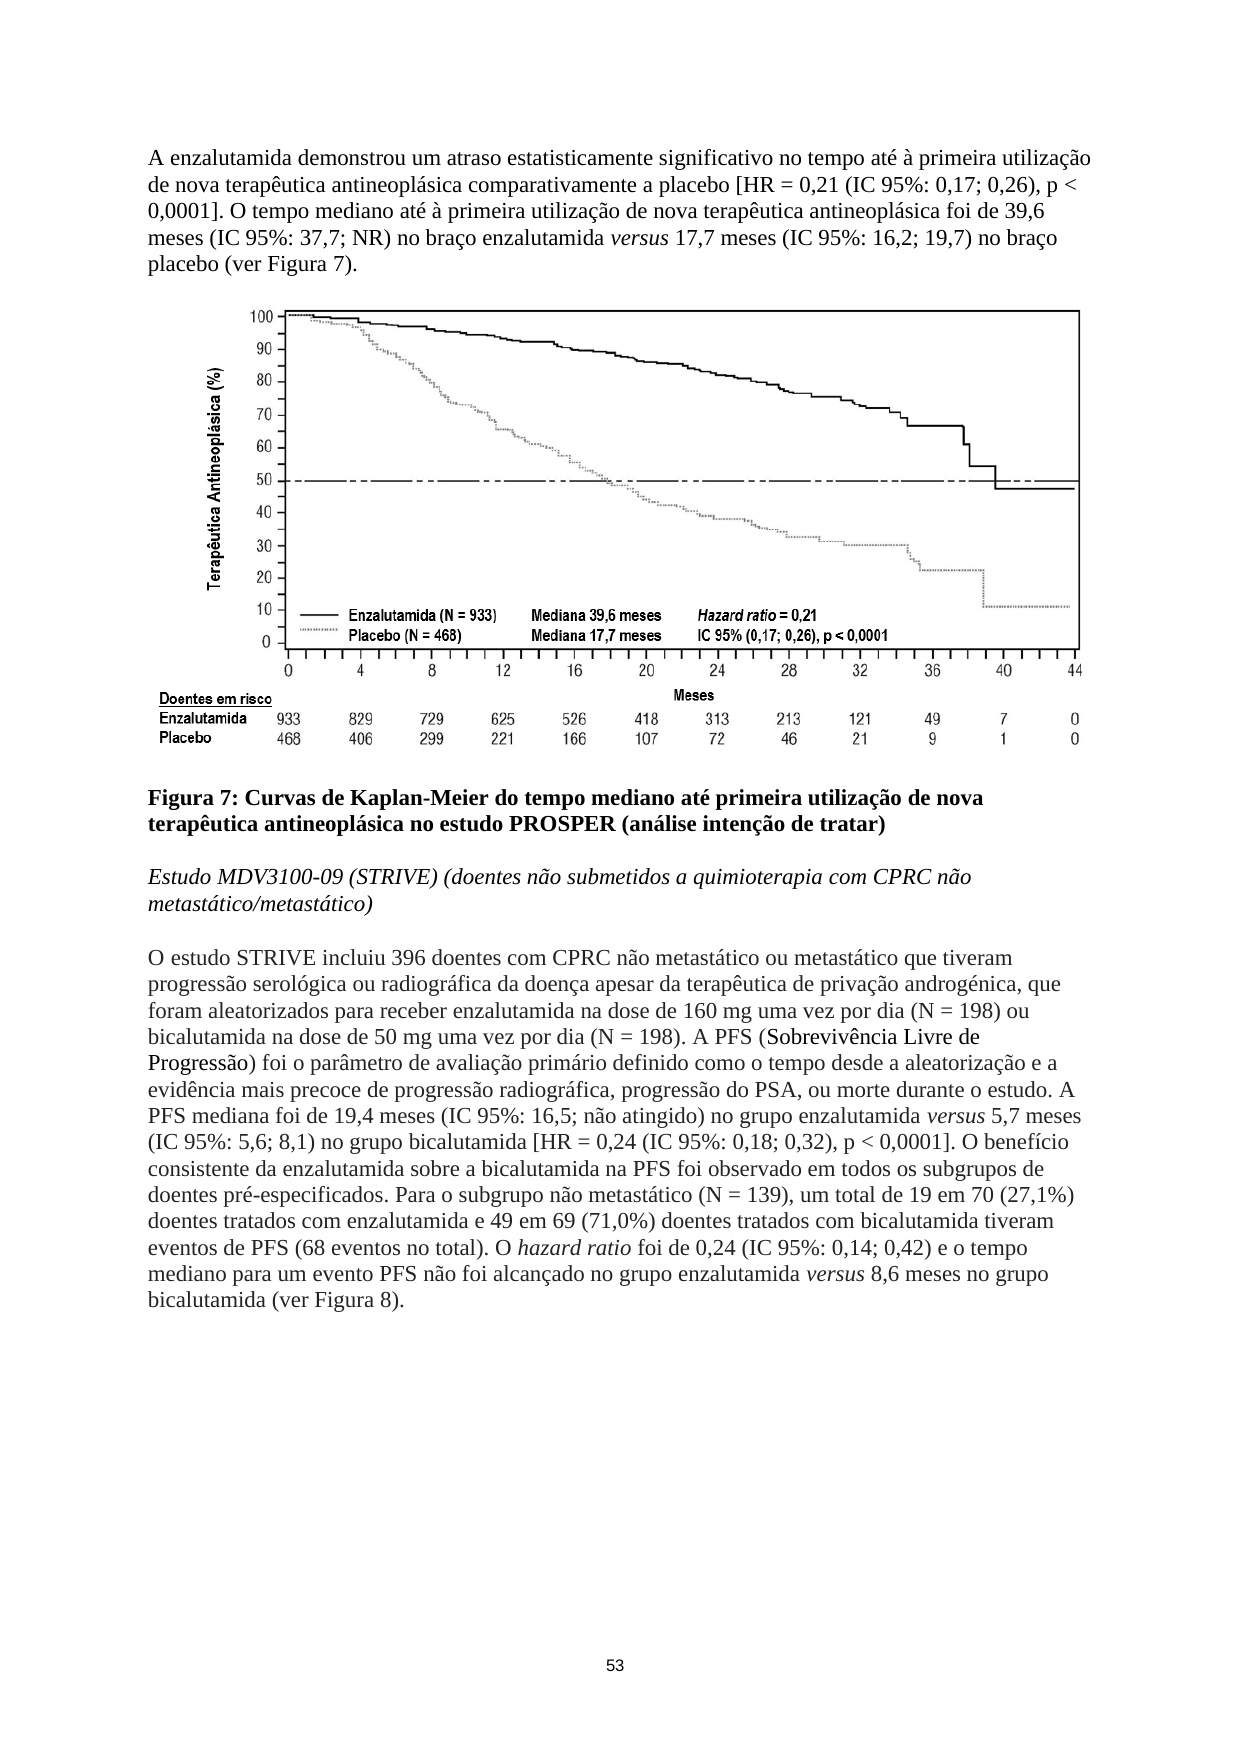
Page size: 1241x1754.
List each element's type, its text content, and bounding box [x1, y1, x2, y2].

text Estudo MDV3100-09 (STRIVE) (doentes não submetidos a quimioterapia com CPRC não metastático/metastático) [148, 863, 1093, 917]
text O estudo STRIVE incluiu 396 doentes com CPRC não metastático ou metastático que tiveram progressão serológica ou radiográfica da doença apesar da terapêutica de privação androgénica, que foram aleatorizados para receber enzalutamida na dose de 160 mg uma vez por dia (N = 198) ou bicalutamida na dose de 50 mg uma vez por dia (N = 198). A PFS (Sobrevivência Livre de Progressão) foi o parâmetro de avaliação primário definido como o tempo desde a aleatorização e a evidência mais precoce de progressão radiográfica, progressão do PSA, ou morte durante o estudo. A PFS mediana foi de 19,4 meses (IC 95%: 16,5; não atingido) no grupo enzalutamida versus 5,7 meses (IC 95%: 5,6; 8,1) no grupo bicalutamida [HR = 0,24 (IC 95%: 0,18; 0,32), p < 0,0001]. O benefício consistente da enzalutamida sobre a bicalutamida na PFS foi observado em todos os subgrupos de doentes pré-especificados. Para o subgrupo não metastático (N = 139), um total de 19 em 70 (27,1%) doentes tratados com enzalutamida e 49 em 69 (71,0%) doentes tratados com bicalutamida tiveram eventos de PFS (68 eventos no total). O hazard ratio foi de 0,24 (IC 95%: 0,14; 0,42) e o tempo mediano para um evento PFS não foi alcançado no grupo enzalutamida versus 8,6 meses no grupo bicalutamida (ver Figura 8). [148, 944, 1093, 1313]
picture [147, 302, 1092, 758]
text Figura 7: Curvas de Kaplan-Meier do tempo mediano até primeira utilização de nova terapêutica antineoplásica no estudo PROSPER (análise intenção de tratar) [148, 784, 1093, 836]
text A enzalutamida demonstrou um atraso estatisticamente significativo no tempo até à primeira utilização de nova terapêutica antineoplásica comparativamente a placebo [HR = 0,21 (IC 95%: 0,17; 0,26), p < 0,0001]. O tempo mediano até à primeira utilização de nova terapêutica antineoplásica foi de 39,6 meses (IC 95%: 37,7; NR) no braço enzalutamida versus 17,7 meses (IC 95%: 16,2; 19,7) no braço placebo (ver Figura 7). [148, 144, 1093, 276]
